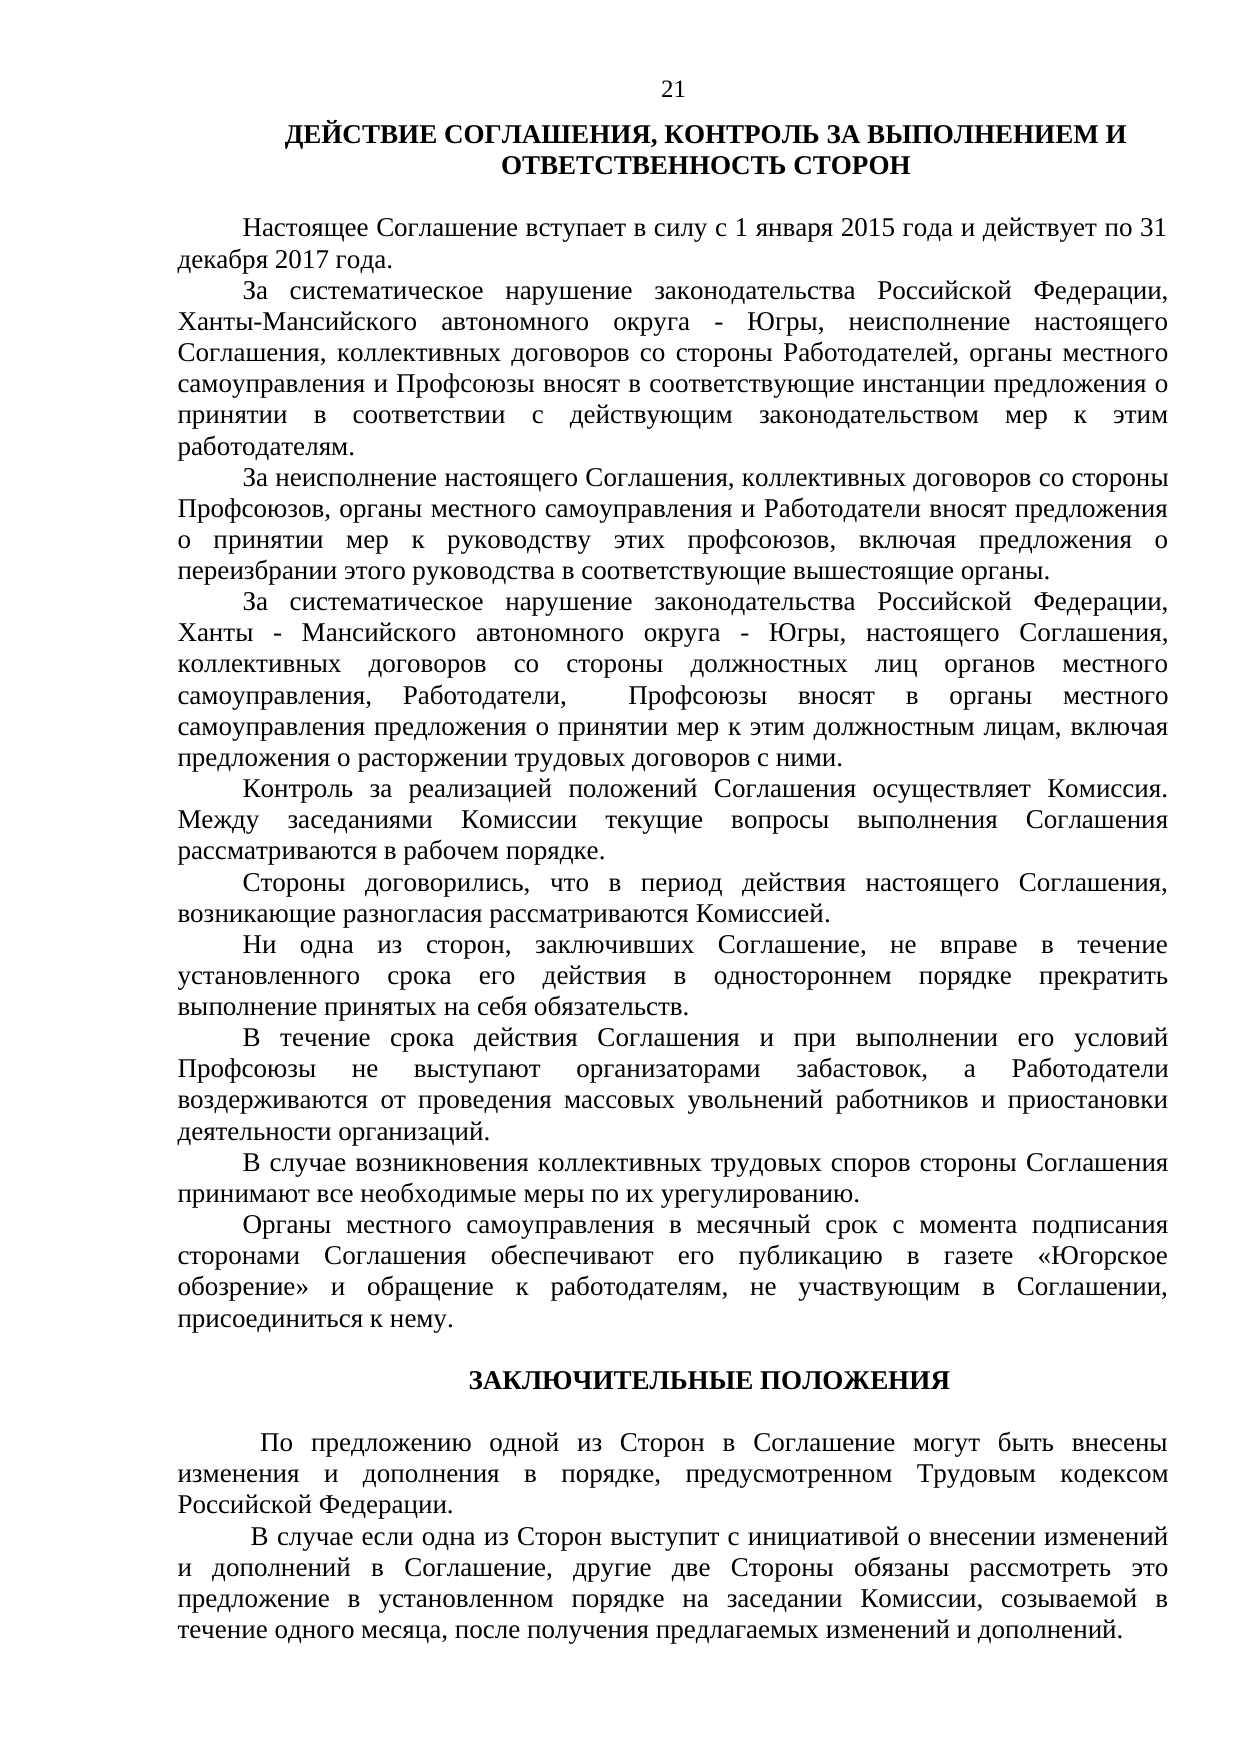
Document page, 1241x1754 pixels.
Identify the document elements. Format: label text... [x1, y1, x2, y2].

text Настоящее Соглашение вступает в силу с 1 января 2015 года и действует по 31 декабря 2017 года. [177, 212, 1169, 274]
text Органы местного самоуправления в месячный срок с момента подписания сторонами Соглашения обеспечивают его публикацию в газете «Югорское обозрение» и обращение к работодателям, не участвующим в Соглашении, присоединиться к нему. [177, 1208, 1169, 1333]
text ДЕЙСТВИЕ СОГЛАШЕНИЯ, КОНТРОЛЬ ЗА ВЫПОЛНЕНИЕМ И [177, 118, 1169, 149]
text Стороны договорились, что в период действия настоящего Соглашения, возникающие разногласия рассматриваются Комиссией. [177, 866, 1169, 928]
text За систематическое нарушение законодательства Российской Федерации, Ханты - Мансийского автономного округа - Югры, настоящего Соглашения, коллективных договоров со стороны должностных лиц органов местного самоуправления, Работодатели, Профсоюзы вносят в органы местного самоуправления предложения о принятии мер к этим должностным лицам, включая предложения о расторжении трудовых договоров с ними. [177, 585, 1169, 772]
text В случае возникновения коллективных трудовых споров стороны Соглашения принимают все необходимые меры по их урегулированию. [177, 1146, 1169, 1208]
text За неисполнение настоящего Соглашения, коллективных договоров со стороны Профсоюзов, органы местного самоуправления и Работодатели вносят предложения о принятии мер к руководству этих профсоюзов, включая предложения о переизбрании этого руководства в соответствующие вышестоящие органы. [177, 461, 1169, 585]
text В случае если одна из Сторон выступит с инициативой о внесении изменений и дополнений в Соглашение, другие две Стороны обязаны рассмотреть это предложение в установленном порядке на заседании Комиссии, созываемой в течение одного месяца, после получения предлагаемых изменений и дополнений. [177, 1520, 1169, 1644]
text За систематическое нарушение законодательства Российской Федерации, Ханты-Мансийского автономного округа - Югры, неисполнение настоящего Соглашения, коллективных договоров со стороны Работодателей, органы местного самоуправления и Профсоюзы вносят в соответствующие инстанции предложения о принятии в соответствии с действующим законодательством мер к этим работодателям. [177, 274, 1169, 461]
text Ни одна из сторон, заключивших Соглашение, не вправе в течение установленного срока его действия в одностороннем порядке прекратить выполнение принятых на себя обязательств. [177, 928, 1169, 1021]
text В течение срока действия Соглашения и при выполнении его условий Профсоюзы не выступают организаторами забастовок, а Работодатели воздерживаются от проведения массовых увольнений работников и приостановки деятельности организаций. [177, 1021, 1169, 1146]
text Контроль за реализацией положений Соглашения осуществляет Комиссия. Между заседаниями Комиссии текущие вопросы выполнения Соглашения рассматриваются в рабочем порядке. [177, 772, 1169, 866]
text ОТВЕТСТВЕННОСТЬ СТОРОН [177, 149, 1169, 180]
text По предложению одной из Сторон в Соглашение могут быть внесены изменения и дополнения в порядке, предусмотренном Трудовым кодексом Российской Федерации. [177, 1426, 1169, 1520]
text ЗАКЛЮЧИТЕЛЬНЫЕ ПОЛОЖЕНИЯ [177, 1364, 1169, 1395]
